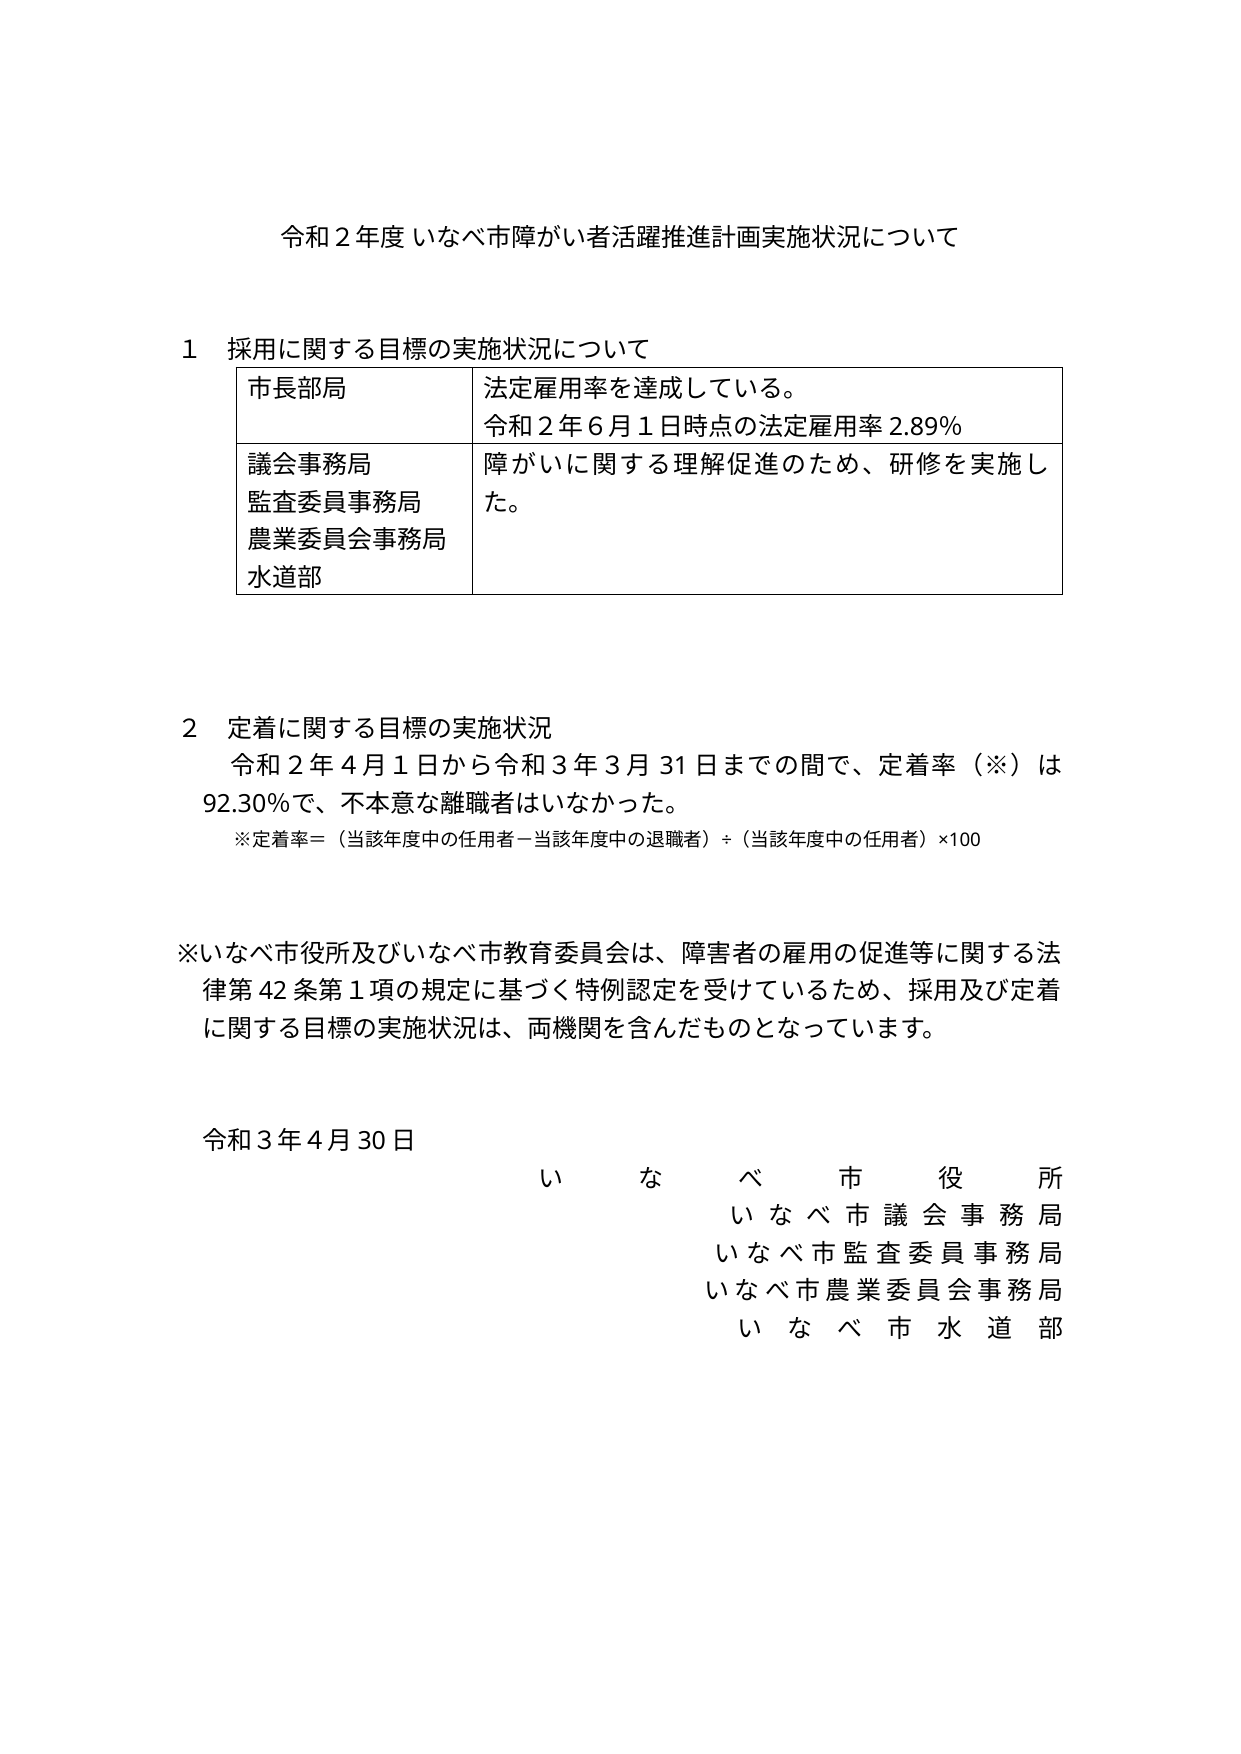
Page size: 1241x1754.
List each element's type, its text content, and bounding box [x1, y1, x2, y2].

table_header 法定雇用率を達成している。 令和２年６月１日時点の法定雇用率2.89％ [473, 368, 1062, 443]
text い な べ 市 役 所 [177, 1157, 1063, 1195]
table_cell 障がいに関する理解促進のため、研修を実施した。 [473, 444, 1062, 594]
text 令和２年４月１日から令和３年３月31日までの間で、定着率（※）は92.30％で、不本意な離職者はいなかった。 [177, 745, 1063, 820]
text 令和３年４月30日 [177, 1120, 1063, 1157]
text いなべ市農業委員会事務局 [177, 1270, 1063, 1307]
text いなべ市監査委員事務局 [177, 1232, 1063, 1270]
text いなべ市水道部 [177, 1307, 1063, 1345]
text 令和２年度 いなべ市障がい者活躍推進計画実施状況について [177, 217, 1063, 254]
table_cell 議会事務局 監査委員事務局 農業委員会事務局 水道部 [237, 444, 472, 594]
text １ 採用に関する目標の実施状況について [177, 329, 1063, 367]
text ２ 定着に関する目標の実施状況 [177, 707, 1063, 745]
text いなべ市議会事務局 [177, 1195, 1063, 1232]
text ※いなべ市役所及びいなべ市教育委員会は、障害者の雇用の促進等に関する法律第42条第１項の規定に基づく特例認定を受けているため、採用及び定着に関する目標の実施状況は、両機関を含んだものとなっています。 [177, 932, 1063, 1045]
table_header 市長部局 [237, 368, 472, 443]
text ※定着率＝（当該年度中の任用者－当該年度中の退職者）÷（当該年度中の任用者）×100 [177, 820, 1063, 857]
